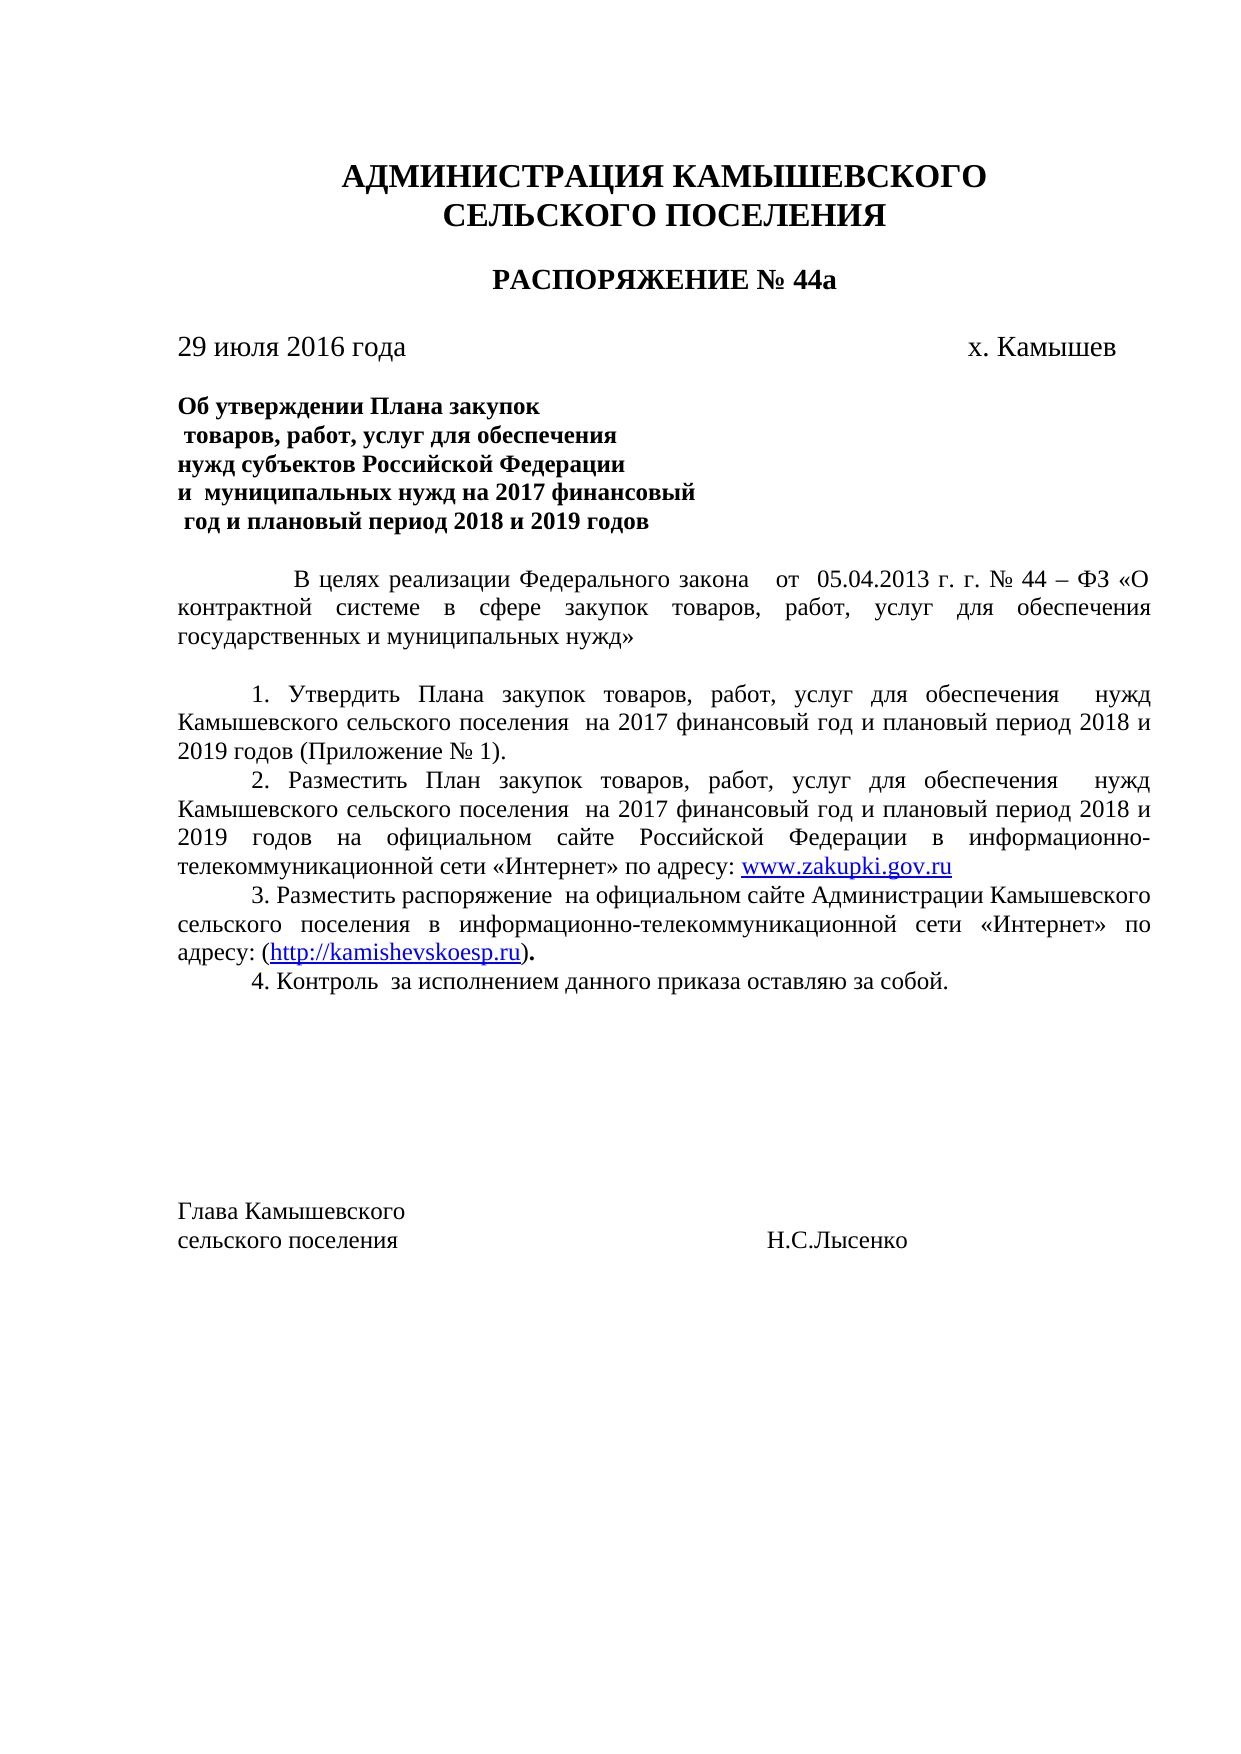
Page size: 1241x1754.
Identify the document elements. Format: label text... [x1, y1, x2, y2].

text РАСПОРЯЖЕНИЕ № 44а [177, 262, 1152, 295]
text товаров, работ, услуг для обеспечения [177, 420, 1152, 449]
text Об утверждении Плана закупок [177, 391, 1152, 420]
text 4. Контроль за исполнением данного приказа оставляю за собой. [177, 966, 1152, 995]
text 1. Утвердить Плана закупок товаров, работ, услуг для обеспечения нужд Камышевского сельского поселения на 2017 финансовый год и плановый период 2018 и 2019 годов (Приложение № 1). [177, 679, 1152, 765]
text В целях реализации Федерального закона от 05.04.2013 г. г. № 44 – ФЗ «О контрактной системе в сфере закупок товаров, работ, услуг для обеспечения государственных и муниципальных нужд» [177, 564, 1152, 650]
text нужд субъектов Российской Федерации [177, 449, 1152, 477]
text год и плановый период 2018 и 2019 годов [177, 506, 1152, 535]
text СЕЛЬСКОГО ПОСЕЛЕНИЯ [177, 195, 1152, 233]
text 2. Разместить План закупок товаров, работ, услуг для обеспечения нужд Камышевского сельского поселения на 2017 финансовый год и плановый период 2018 и 2019 годов на официальном сайте Российской Федерации в информационно-телекоммуникационной сети «Интернет» по адресу: www.zakupki.gov.ru [177, 765, 1152, 880]
text АДМИНИСТРАЦИЯ КАМЫШЕВСКОГО [177, 156, 1152, 195]
text сельского поселения Н.С.Лысенко [177, 1225, 1152, 1254]
text 3. Разместить распоряжение на официальном сайте Администрации Камышевского сельского поселения в информационно-телекоммуникационной сети «Интернет» по адресу: (http://kamishevskoesp.ru). [177, 880, 1152, 966]
text и муниципальных нужд на 2017 финансовый [177, 477, 1152, 506]
text Глава Камышевского [177, 1196, 1152, 1225]
text 29 июля 2016 года х. Камышев [177, 329, 1152, 362]
